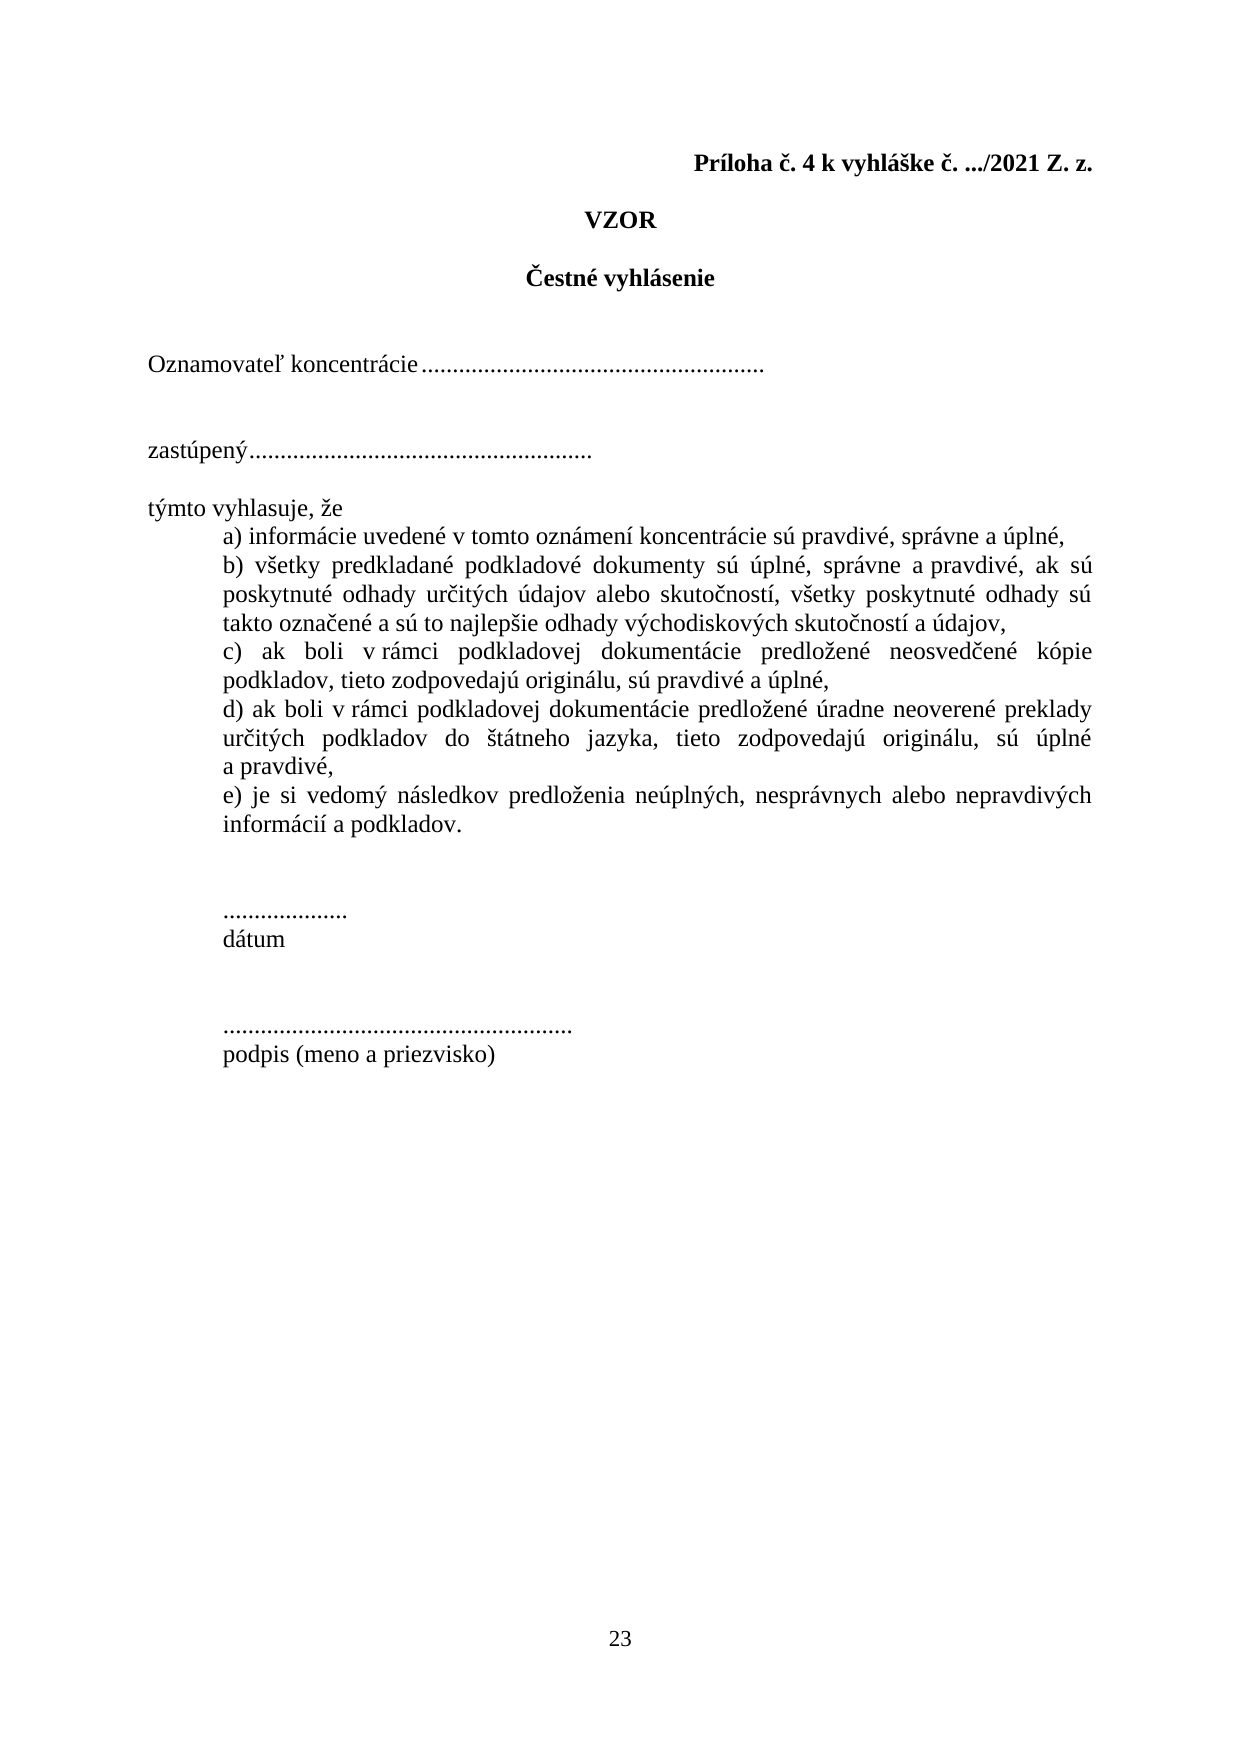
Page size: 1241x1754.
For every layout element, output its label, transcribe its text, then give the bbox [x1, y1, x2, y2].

text Oznamovateľ koncentrácie ....................................................... [148, 291, 1093, 378]
list c) ak boli v rámci podkladovej dokumentácie predložené neosvedčené kópie podkladov, tieto zodpovedajú originálu, sú pravdivé a úplné, [223, 636, 1093, 694]
list .................... dátum ........................................................ podpis (meno a priezvisko) [223, 838, 1093, 1068]
text Čestné vyhlásenie [148, 263, 1093, 291]
text zastúpený ....................................................... týmto vyhlasuje, že [148, 378, 1093, 521]
text VZOR [148, 205, 1093, 234]
list e) je si vedomý následkov predloženia neúplných, nesprávnych alebo nepravdivých informácií a podkladov. [223, 780, 1093, 838]
list d) ak boli v rámci podkladovej dokumentácie predložené úradne neoverené preklady určitých podkladov do štátneho jazyka, tieto zodpovedajú originálu, sú úplné a pravdivé, [223, 694, 1093, 780]
text Príloha č. 4 k vyhláške č. .../2021 Z. z. [148, 148, 1093, 176]
list b) všetky predkladané podkladové dokumenty sú úplné, správne a pravdivé, ak sú poskytnuté odhady určitých údajov alebo skutočností, všetky poskytnuté odhady sú takto označené a sú to najlepšie odhady východiskových skutočností a údajov, [223, 550, 1093, 636]
list a) informácie uvedené v tomto oznámení koncentrácie sú pravdivé, správne a úplné, [223, 521, 1093, 550]
